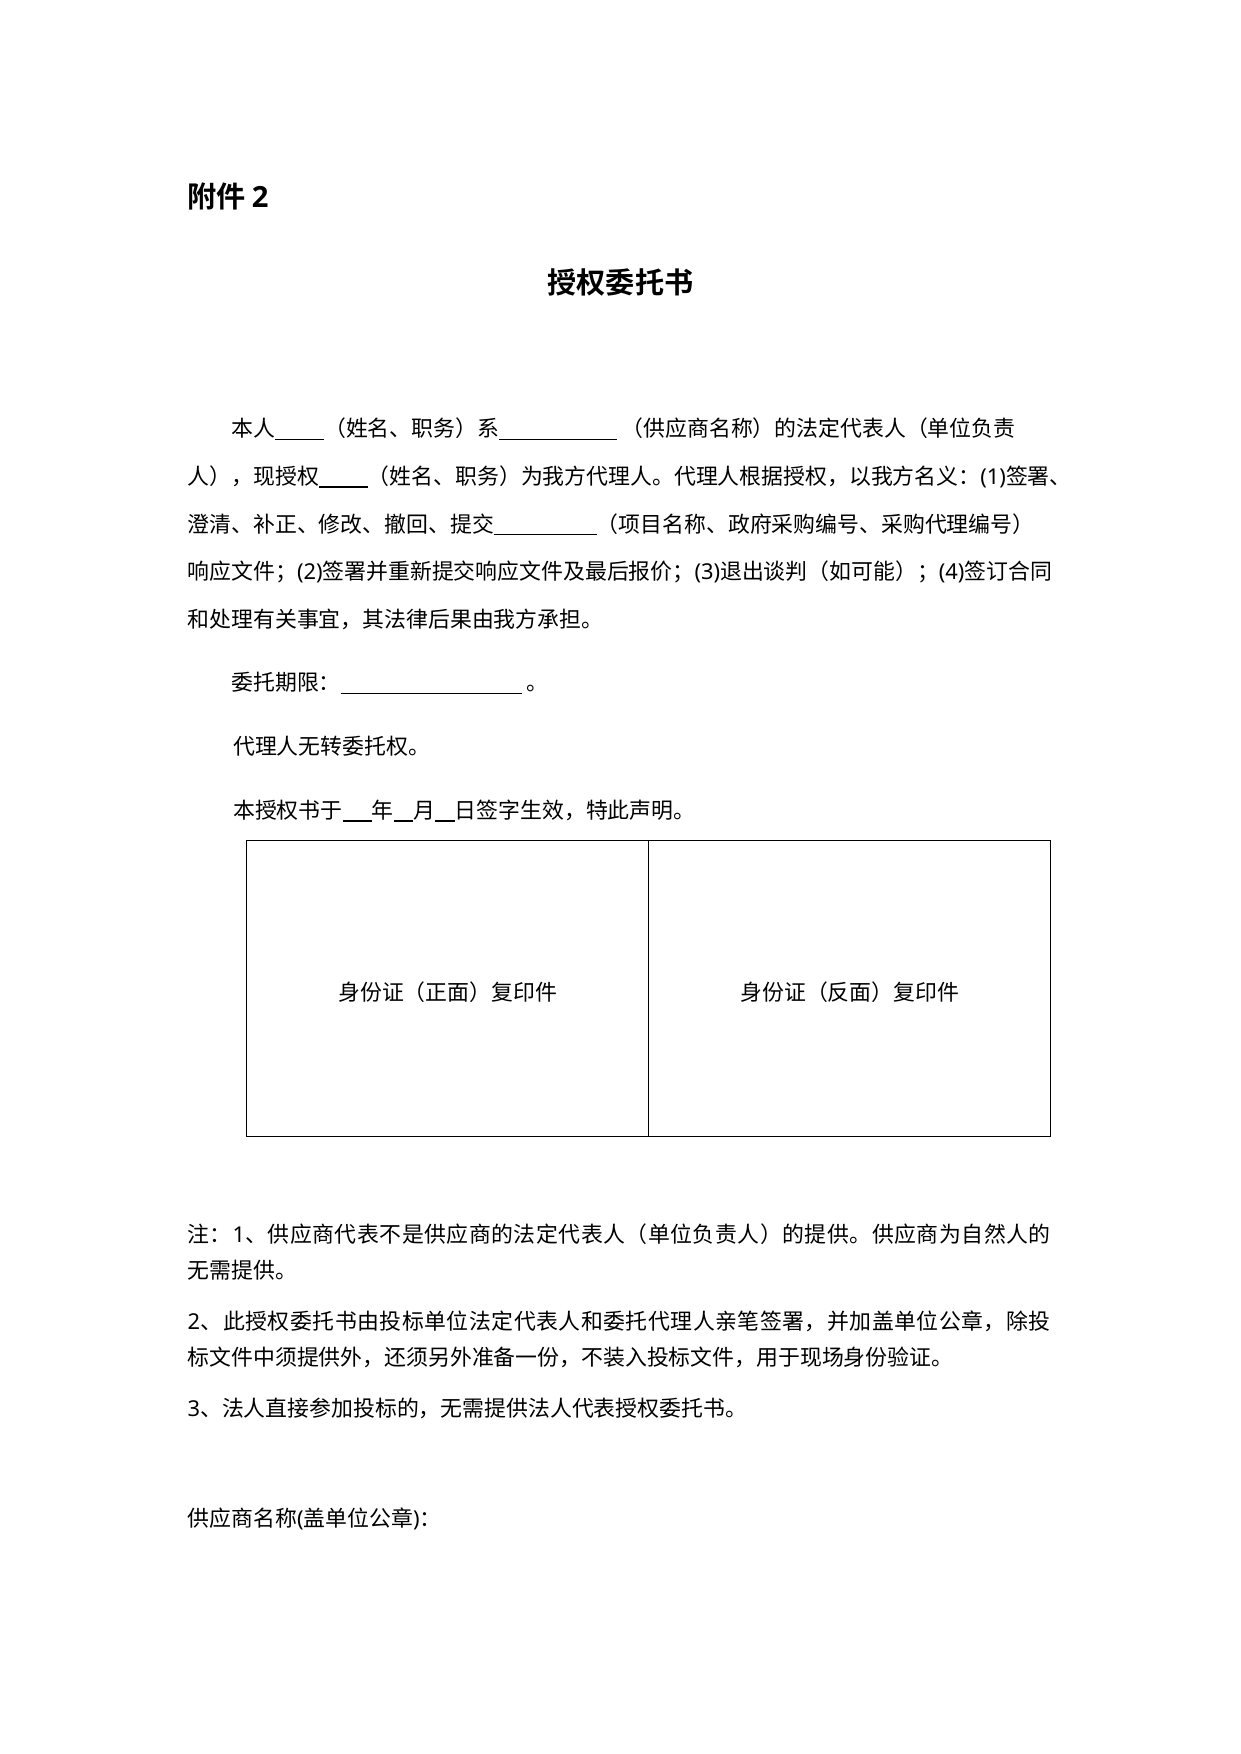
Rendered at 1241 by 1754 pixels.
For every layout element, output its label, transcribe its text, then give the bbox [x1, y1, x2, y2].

subtitle 授权委托书 [187, 248, 1053, 313]
text 本人 （姓名、职务）系 （供应商名称）的法定代表人（单位负责人），现授权 （姓名、职务）为我方代理人。代理人根据授权，以我方名义：(1)签署、澄清、补正、修改、撤回、提交 （项目名称、政府采购编号、采购代理编号）响应文件；(2)签署并重新提交响应文件及最后报价；(3)退出谈判（如可能）；(4)签订合同和处理有关事宜，其法律后果由我方承担。 [187, 411, 1053, 633]
text 代理人无转委托权。 [187, 729, 1053, 761]
text 注：1、供应商代表不是供应商的法定代表人（单位负责人）的提供。供应商为自然人的无需提供。 [187, 1214, 1053, 1285]
text 本授权书于 年 月 日签字生效，特此声明。 [187, 793, 1053, 824]
text 供应商名称(盖单位公章)： [187, 1501, 1053, 1533]
list 3、法人直接参加投标的，无需提供法人代表授权委托书。 [187, 1388, 1053, 1424]
table_header 身份证（反面）复印件 [649, 841, 1050, 1136]
subtitle 附件2 [187, 162, 1053, 227]
text 委托期限： 。 [187, 665, 1053, 697]
list 2、此授权委托书由投标单位法定代表人和委托代理人亲笔签署，并加盖单位公章，除投标文件中须提供外，还须另外准备一份，不装入投标文件，用于现场身份验证。 [187, 1301, 1053, 1372]
table_header 身份证（正面）复印件 [247, 841, 648, 1136]
